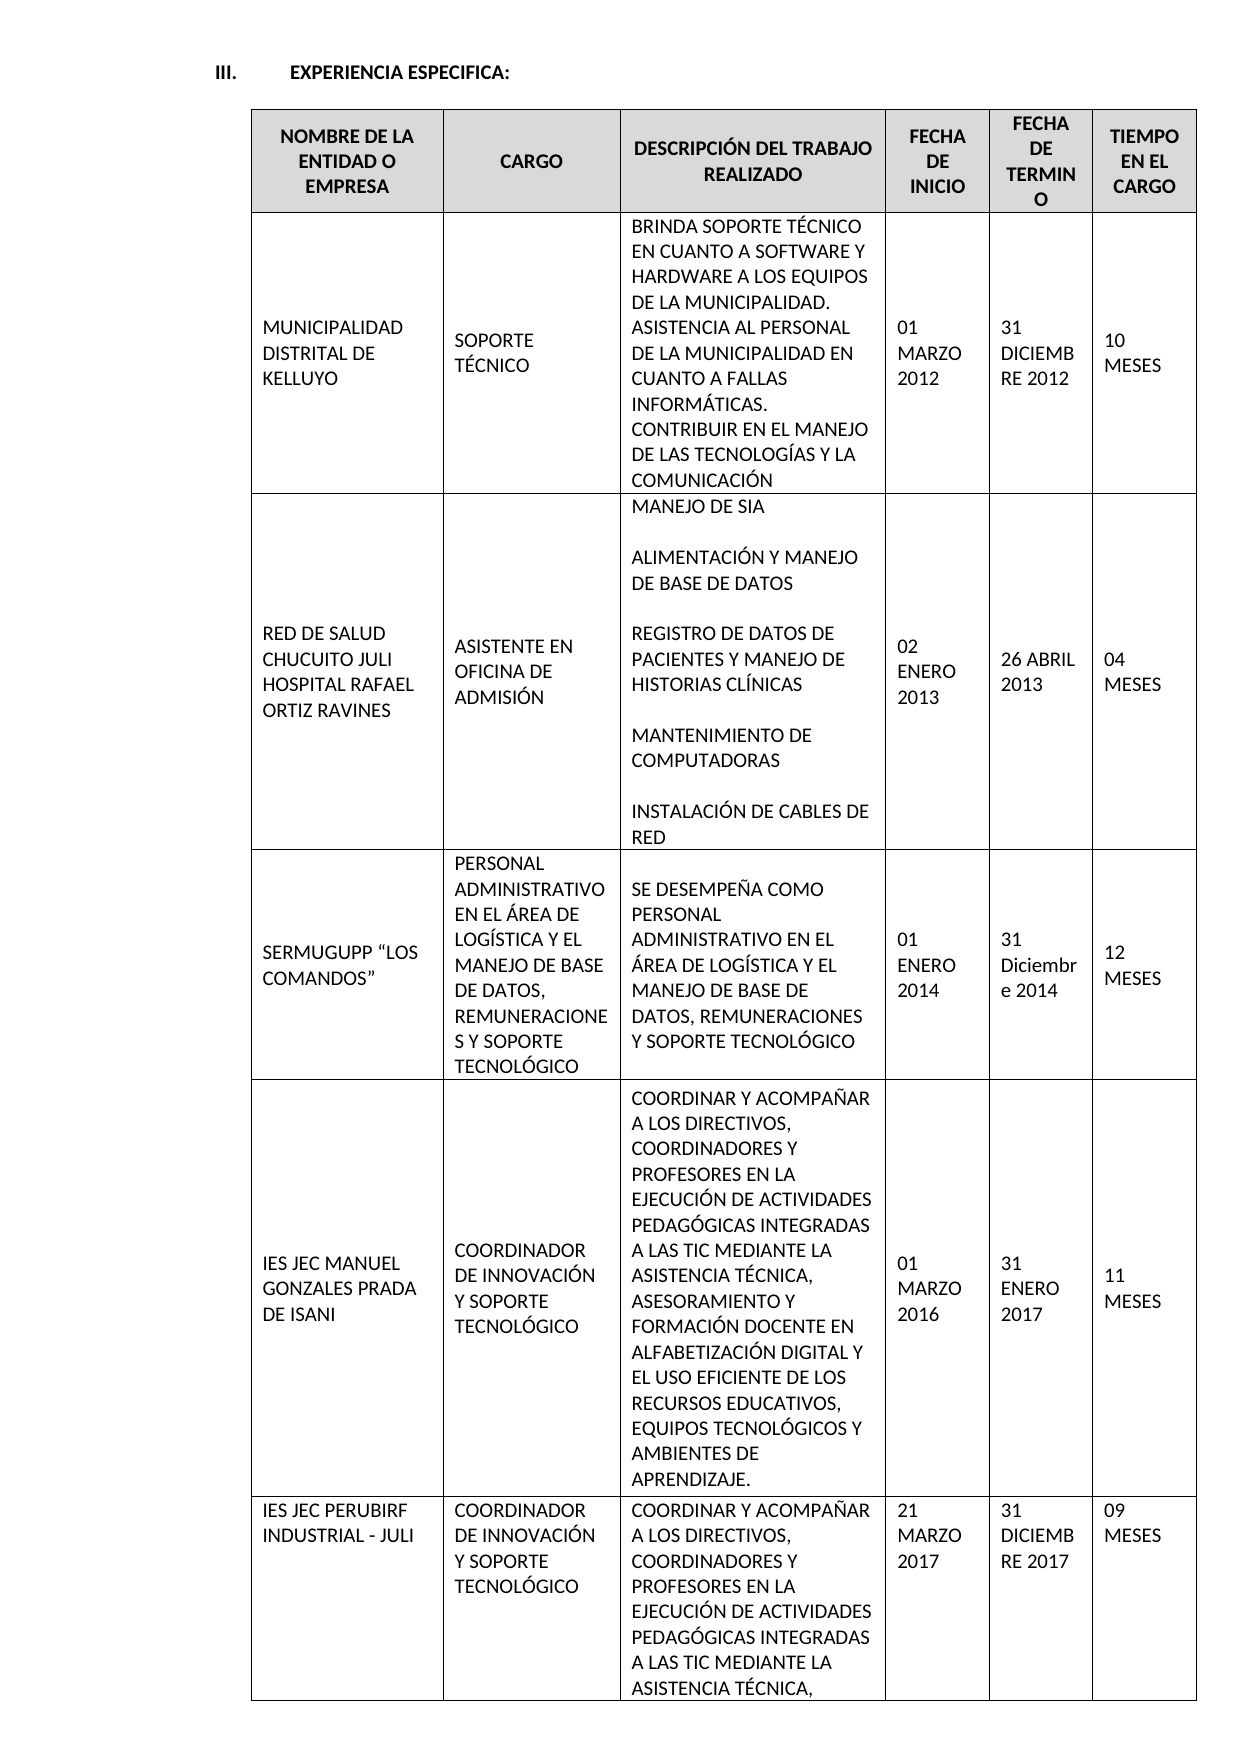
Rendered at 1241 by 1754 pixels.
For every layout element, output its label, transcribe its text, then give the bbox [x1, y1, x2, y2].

table_cell 01 ENERO 2014 [886, 850, 989, 1079]
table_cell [621, 1497, 885, 1700]
table_header FECHA DE INICIO [886, 110, 989, 212]
table_cell RED DE SALUD CHUCUITO JULI HOSPITAL RAFAEL ORTIZ RAVINES [252, 494, 443, 849]
list EXPERIENCIA ESPECIFICA: [215, 59, 1063, 84]
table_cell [444, 1497, 620, 1700]
table_header DESCRIPCIÓN DEL TRABAJO REALIZADO [621, 110, 885, 212]
table_cell SERMUGUPP “LOS COMANDOS” [252, 850, 443, 1079]
table_cell BRINDA SOPORTE TÉCNICO EN CUANTO A SOFTWARE Y HARDWARE A LOS EQUIPOS DE LA MUNICIPALIDAD. ASISTENCIA AL PERSONAL DE LA MUNICIPALIDAD EN CUANTO A FALLAS INFORMÁTICAS. CONTRIBUIR EN EL MANEJO DE LAS TECNOLOGÍAS Y LA COMUNICACIÓN [621, 213, 885, 492]
table_cell 21 MARZO 2017 [886, 1497, 989, 1700]
table_header FECHA DE TERMINO [990, 110, 1092, 212]
table_cell 31 ENERO 2017 [990, 1080, 1092, 1496]
table_cell 04 MESES [1093, 494, 1196, 849]
table_cell PERSONAL ADMINISTRATIVO EN EL ÁREA DE LOGÍSTICA Y EL MANEJO DE BASE DE DATOS, REMUNERACIONES Y SOPORTE TECNOLÓGICO [444, 850, 620, 1079]
table_cell 31 DICIEMBRE 2017 [990, 1497, 1092, 1700]
table_cell 09 MESES [1093, 1497, 1196, 1700]
table_cell 02 ENERO 2013 [886, 494, 989, 849]
table_cell MANEJO DE SIA ALIMENTACIÓN Y MANEJO DE BASE DE DATOS REGISTRO DE DATOS DE PACIENTES Y MANEJO DE HISTORIAS CLÍNICAS MANTENIMIENTO DE COMPUTADORAS INSTALACIÓN DE CABLES DE RED [621, 494, 885, 849]
table_cell IES JEC MANUEL GONZALES PRADA DE ISANI [252, 1080, 443, 1496]
table_cell ASISTENTE EN OFICINA DE ADMISIÓN [444, 494, 620, 849]
table_cell SE DESEMPEÑA COMO PERSONAL ADMINISTRATIVO EN EL ÁREA DE LOGÍSTICA Y EL MANEJO DE BASE DE DATOS, REMUNERACIONES Y SOPORTE TECNOLÓGICO [621, 850, 885, 1079]
table_cell COORDINADOR DE INNOVACIÓN Y SOPORTE TECNOLÓGICO [444, 1080, 620, 1496]
table_cell 01 MARZO 2012 [886, 213, 989, 492]
table_cell 11 MESES [1093, 1080, 1196, 1496]
table_cell 12 MESES [1093, 850, 1196, 1079]
table_header TIEMPO EN EL CARGO [1093, 110, 1196, 212]
table_cell 10 MESES [1093, 213, 1196, 492]
table_cell 26 ABRIL 2013 [990, 494, 1092, 849]
table_cell MUNICIPALIDAD DISTRITAL DE KELLUYO [252, 213, 443, 492]
table_cell 31 DICIEMBRE 2012 [990, 213, 1092, 492]
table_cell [252, 1497, 443, 1700]
table_cell SOPORTE TÉCNICO [444, 213, 620, 492]
table_cell 01 MARZO 2016 [886, 1080, 989, 1496]
table_header CARGO [444, 110, 620, 212]
table_cell 31 Diciembre 2014 [990, 850, 1092, 1079]
table_header NOMBRE DE LA ENTIDAD O EMPRESA [252, 110, 443, 212]
